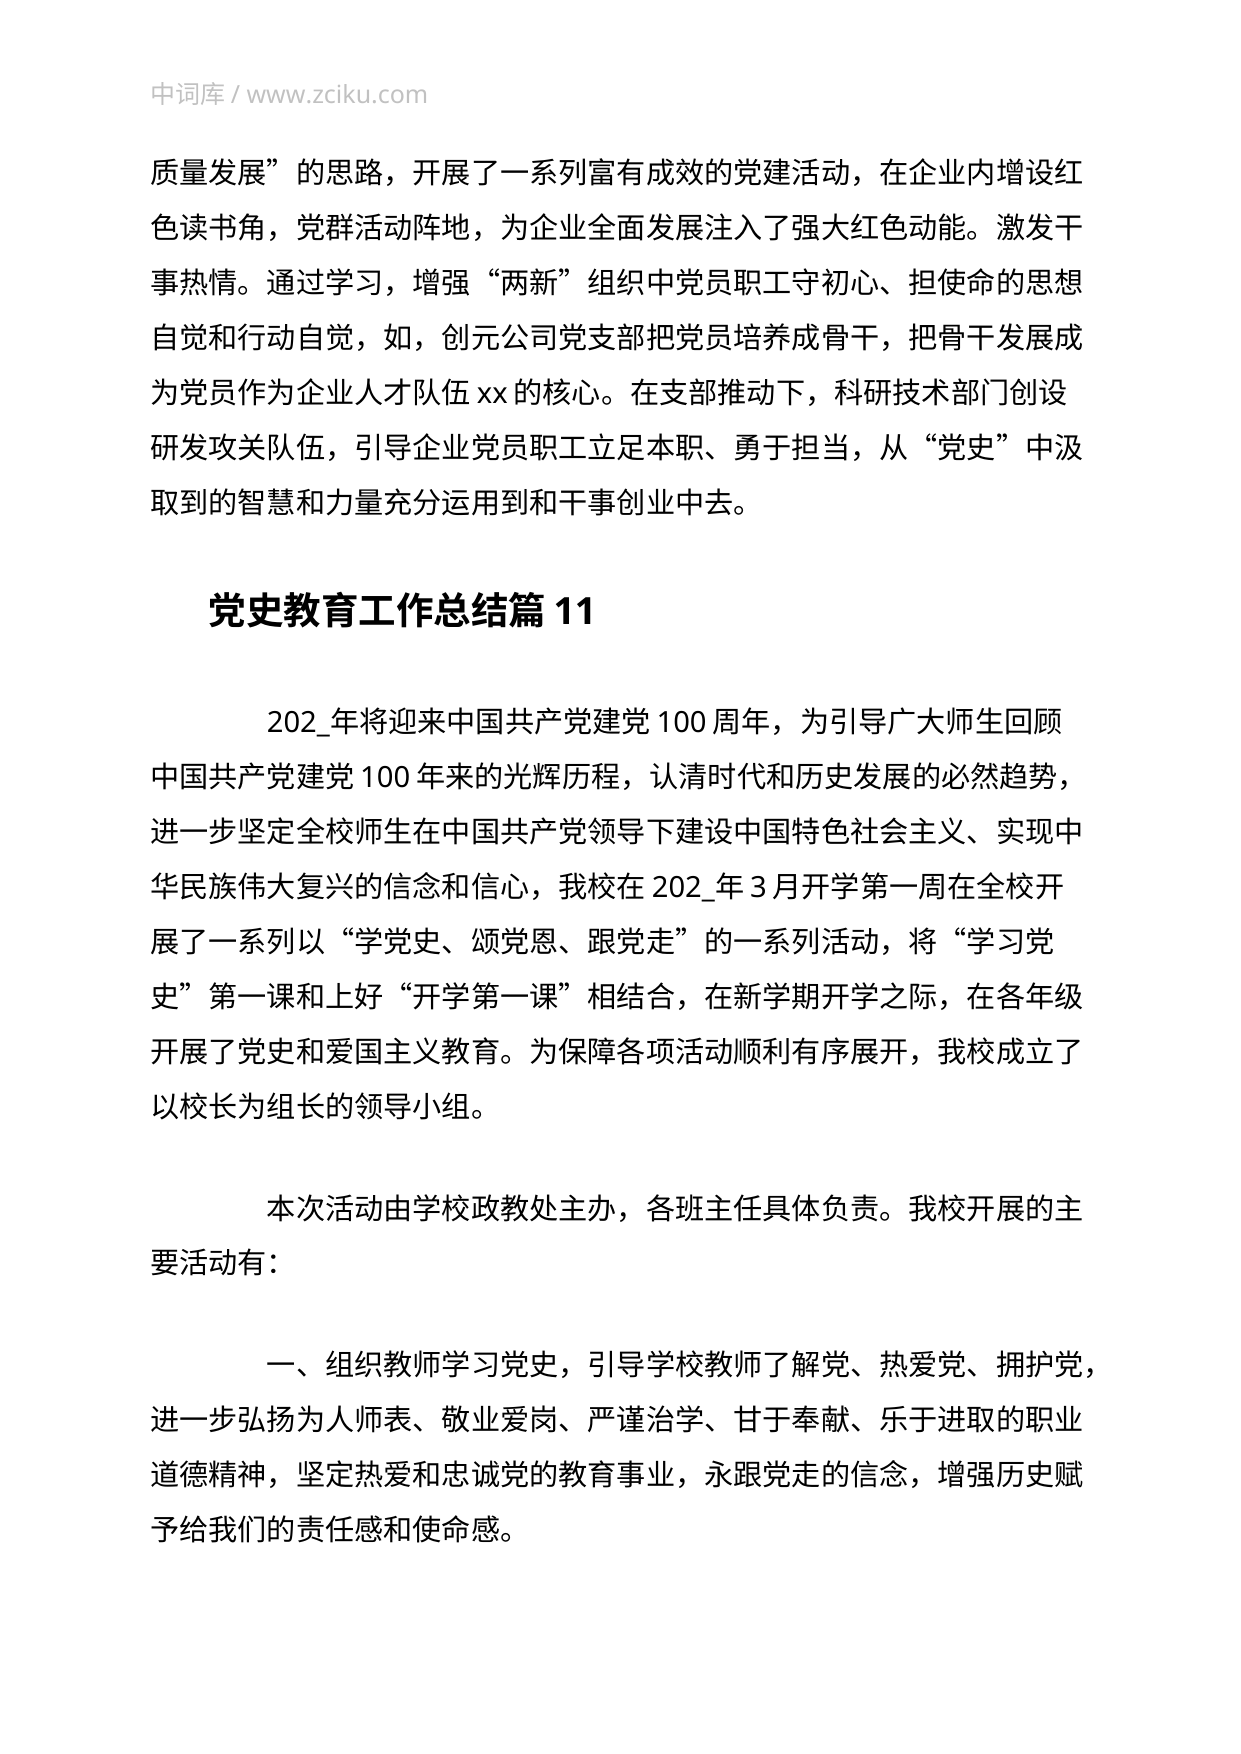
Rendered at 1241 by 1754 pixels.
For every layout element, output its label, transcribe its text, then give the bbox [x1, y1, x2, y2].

text 一、组织教师学习党史，引导学校教师了解党、热爱党、拥护党，进一步弘扬为人师表、敬业爱岗、严谨治学、甘于奉献、乐于进取的职业道德精神，坚定热爱和忠诚党的教育事业，永跟党走的信念，增强历史赋予给我们的责任感和使命感。 [150, 1342, 1090, 1549]
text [150, 150, 1090, 522]
text 党史教育工作总结篇11 [150, 581, 1090, 636]
text 202_年将迎来中国共产党建党100周年，为引导广大师生回顾中国共产党建党100年来的光辉历程，认清时代和历史发展的必然趋势，进一步坚定全校师生在中国共产党领导下建设中国特色社会主义、实现中华民族伟大复兴的信念和信心，我校在202_年3月开学第一周在全校开展了一系列以“学党史、颂党恩、跟党走”的一系列活动，将“学习党史”第一课和上好“开学第一课”相结合，在新学期开学之际，在各年级开展了党史和爱国主义教育。为保障各项活动顺利有序展开，我校成立了以校长为组长的领导小组。 [150, 699, 1090, 1126]
text 本次活动由学校政教处主办，各班主任具体负责。我校开展的主要活动有： [150, 1185, 1090, 1282]
